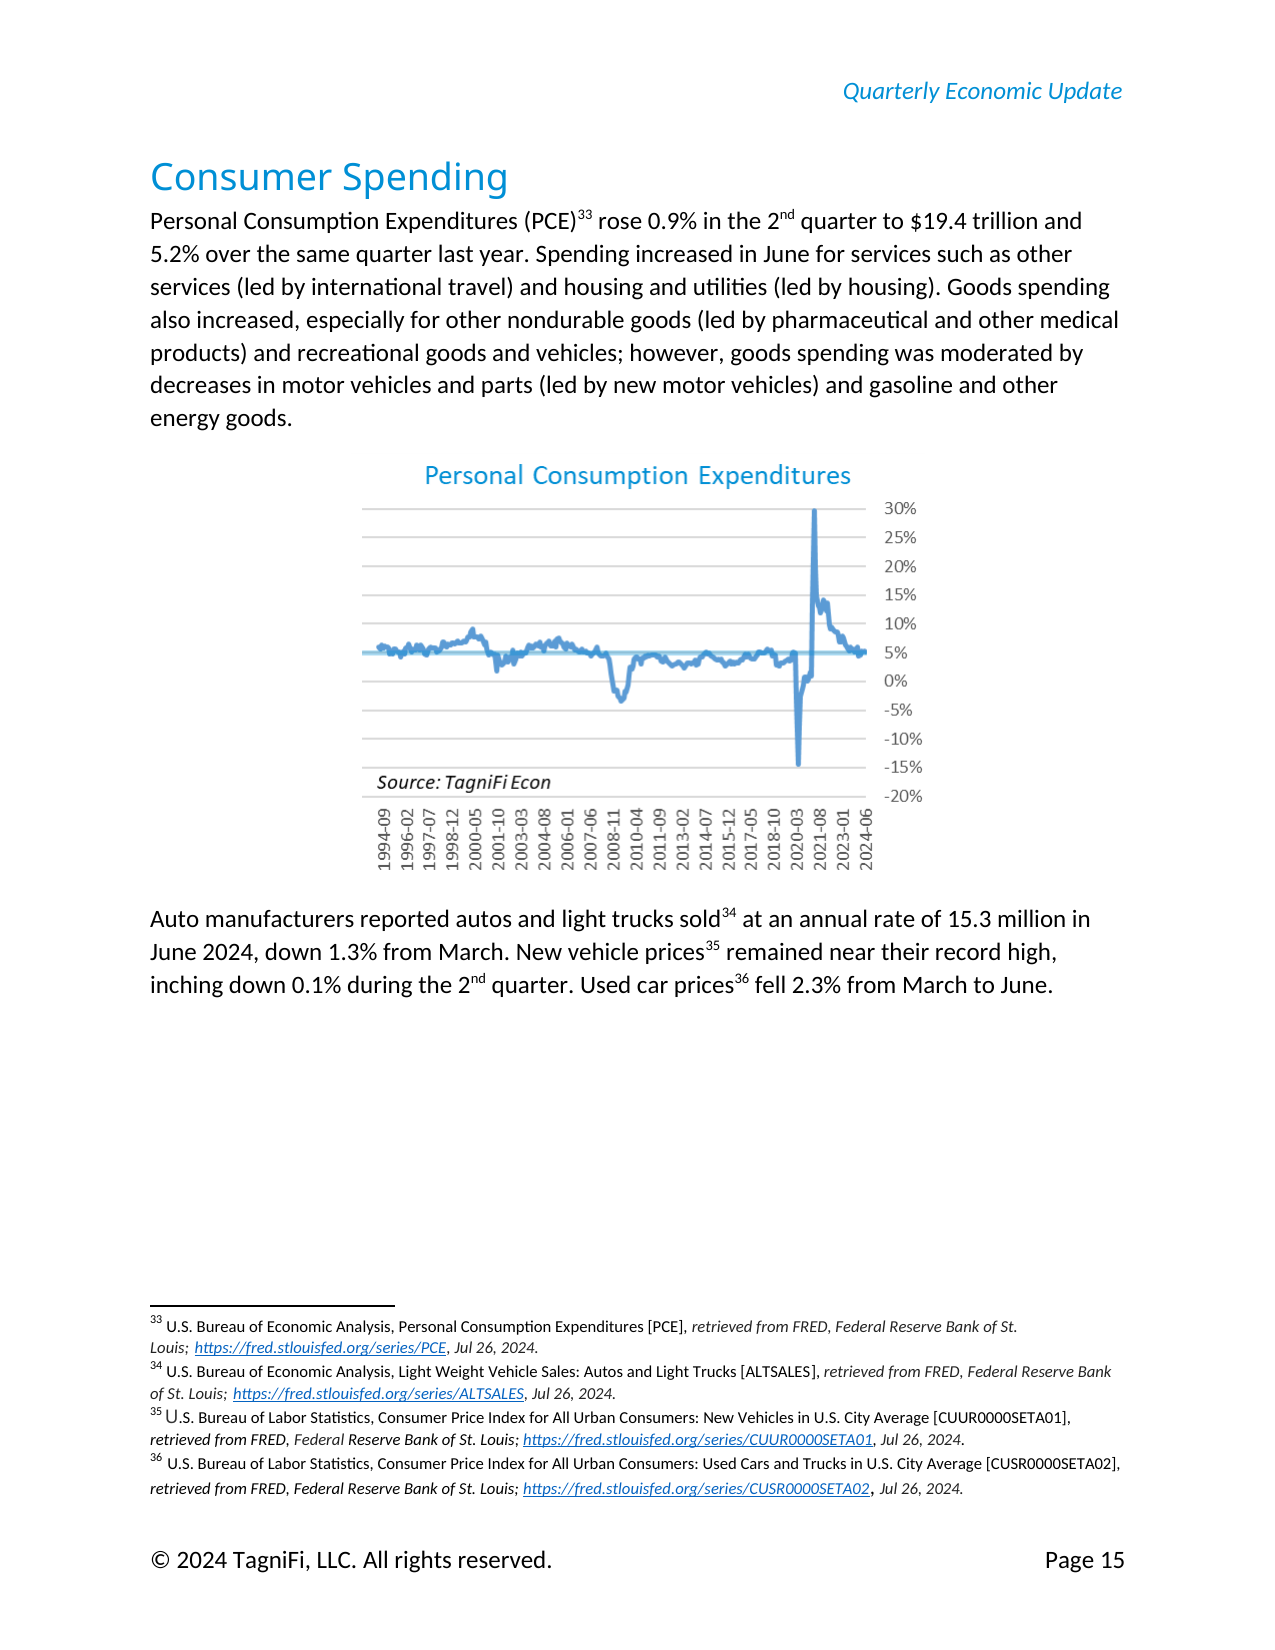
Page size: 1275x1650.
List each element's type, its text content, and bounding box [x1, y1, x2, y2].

text Personal Consumption Expenditures (PCE) rose 0.9% in the 2nd quarter to $19.4 trillion and 5.2% over the same quarter last year. Spending increased in June for services such as other services (led by international travel) and housing and utilities (led by housing). Goods spending also increased, especially for other nondurable goods (led by pharmaceutical and other medical products) and recreational goods and vehicles; however, goods spending was moderated by decreases in motor vehicles and parts (led by new motor vehicles) and gasoline and other energy goods. [150, 205, 1125, 433]
picture [350, 452, 925, 885]
text Auto manufacturers reported autos and light trucks sold at an annual rate of 15.3 million in June 2024, down 1.3% from March. New vehicle prices remained near their record high, inching down 0.1% during the 2nd quarter. Used car prices fell 2.3% from March to June. [150, 903, 1125, 1000]
subtitle Consumer Spending [150, 150, 1125, 201]
